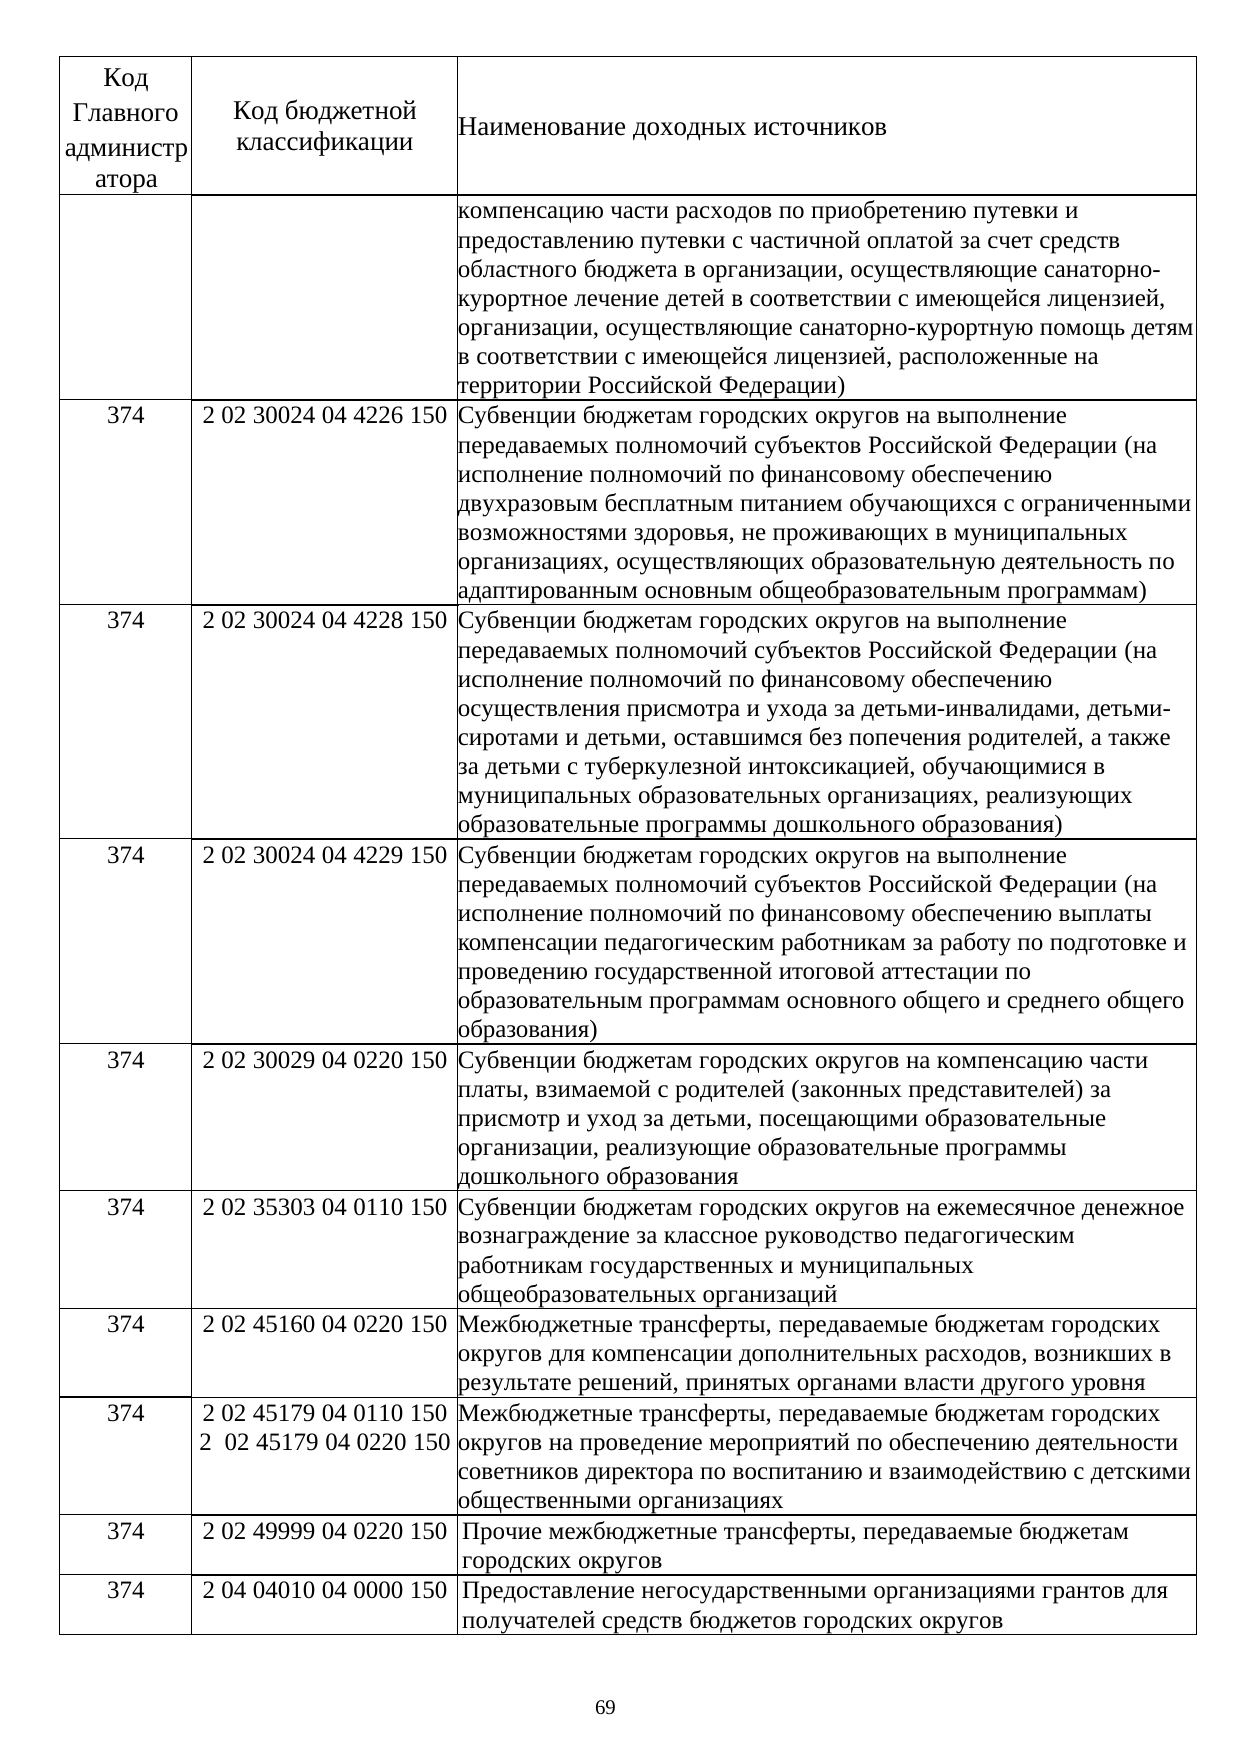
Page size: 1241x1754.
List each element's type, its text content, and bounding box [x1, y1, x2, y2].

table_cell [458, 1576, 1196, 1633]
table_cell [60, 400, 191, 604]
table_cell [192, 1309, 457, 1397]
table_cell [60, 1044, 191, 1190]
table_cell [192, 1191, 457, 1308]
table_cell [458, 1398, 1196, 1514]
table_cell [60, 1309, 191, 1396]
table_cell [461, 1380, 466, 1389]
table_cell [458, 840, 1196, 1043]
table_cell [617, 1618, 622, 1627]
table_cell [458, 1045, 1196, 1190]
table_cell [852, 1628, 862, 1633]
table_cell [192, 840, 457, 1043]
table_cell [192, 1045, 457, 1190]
table_header Наименование доходных источников [458, 57, 1196, 194]
table_header Код Главного администратора [60, 57, 191, 194]
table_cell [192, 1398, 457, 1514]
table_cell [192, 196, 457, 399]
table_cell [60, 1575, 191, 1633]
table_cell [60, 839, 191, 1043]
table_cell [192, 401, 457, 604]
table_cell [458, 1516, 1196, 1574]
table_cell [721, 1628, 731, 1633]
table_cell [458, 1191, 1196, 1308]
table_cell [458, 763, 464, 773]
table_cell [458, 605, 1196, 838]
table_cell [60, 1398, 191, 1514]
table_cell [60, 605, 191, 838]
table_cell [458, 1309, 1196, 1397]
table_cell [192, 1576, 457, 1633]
table_header Код бюджетной классификации [192, 57, 457, 194]
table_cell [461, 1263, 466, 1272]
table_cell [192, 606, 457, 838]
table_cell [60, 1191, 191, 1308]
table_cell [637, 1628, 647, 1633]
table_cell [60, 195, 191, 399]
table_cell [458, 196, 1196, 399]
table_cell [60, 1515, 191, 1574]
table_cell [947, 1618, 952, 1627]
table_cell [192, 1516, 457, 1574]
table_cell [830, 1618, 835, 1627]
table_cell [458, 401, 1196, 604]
